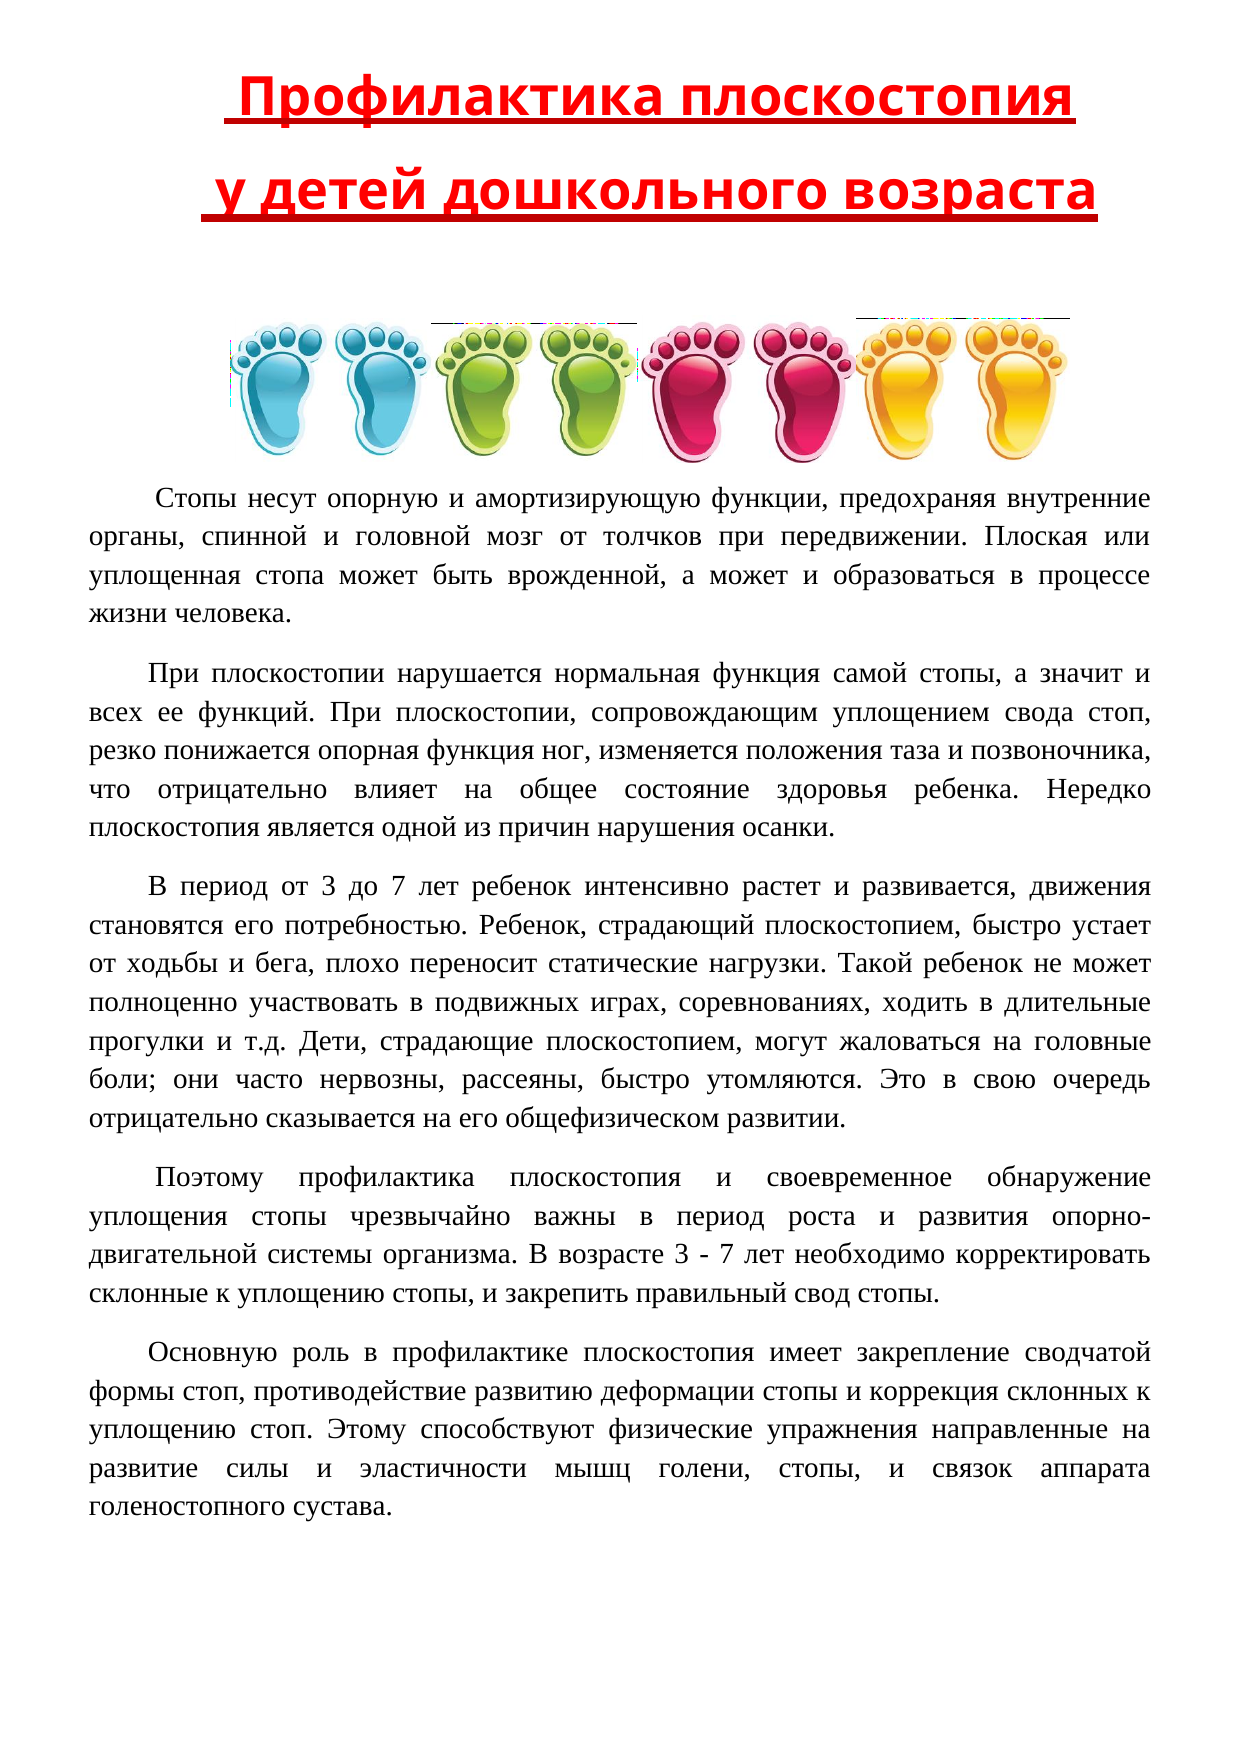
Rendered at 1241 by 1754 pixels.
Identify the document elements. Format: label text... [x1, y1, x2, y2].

text у детей дошкольного возраста [136, 152, 1163, 226]
text Стопы несут опорную и амортизирующую функции, предохраняя внутренние органы, спинной и головной мозг от толчков при передвижении. Плоская или уплощенная стопа может быть врожденной, а может и образоваться в процессе жизни человека. [88, 480, 1151, 629]
picture [230, 315, 1070, 463]
text Поэтому профилактика плоскостопия и своевременное обнаружение уплощения стопы чрезвычайно важны в период роста и развития опорно- двигательной системы организма. В возрасте 3 - 7 лет необходимо корректировать склонные к уплощению стопы, и закрепить правильный свод стопы. [88, 1159, 1152, 1308]
text Основную роль в профилактике плоскостопия имеет закрепление сводчатой формы стоп, противодействие развитию деформации стопы и коррекция склонных к уплощению стоп. Этому способствуют физические упражнения направленные на развитие силы и эластичности мышц голени, стопы, и связок аппарата голеностопного сустава. [88, 1334, 1152, 1522]
text В период от 3 до 7 лет ребенок интенсивно растет и развивается, движения становятся его потребностью. Ребенок, страдающий плоскостопием, быстро устает от ходьбы и бега, плохо переносит статические нагрузки. Такой ребенок не может полноценно участвовать в подвижных играх, соревнованиях, ходить в длительные прогулки и т.д. Дети, страдающие плоскостопием, могут жаловаться на головные боли; они часто нервозны, рассеяны, быстро утомляются. Это в свою очередь отрицательно сказывается на его общефизическом развитии. [88, 868, 1152, 1133]
text При плоскостопии нарушается нормальная функция самой стопы, а значит и всех ее функций. При плоскостопии, сопровождающим уплощением свода стоп, резко понижается опорная функция ног, изменяется положения таза и позвоночника, что отрицательно влияет на общее состояние здоровья ребенка. Нередко плоскостопия является одной из причин нарушения осанки. [88, 655, 1152, 843]
subtitle Профилактика плоскостопия [136, 57, 1163, 131]
